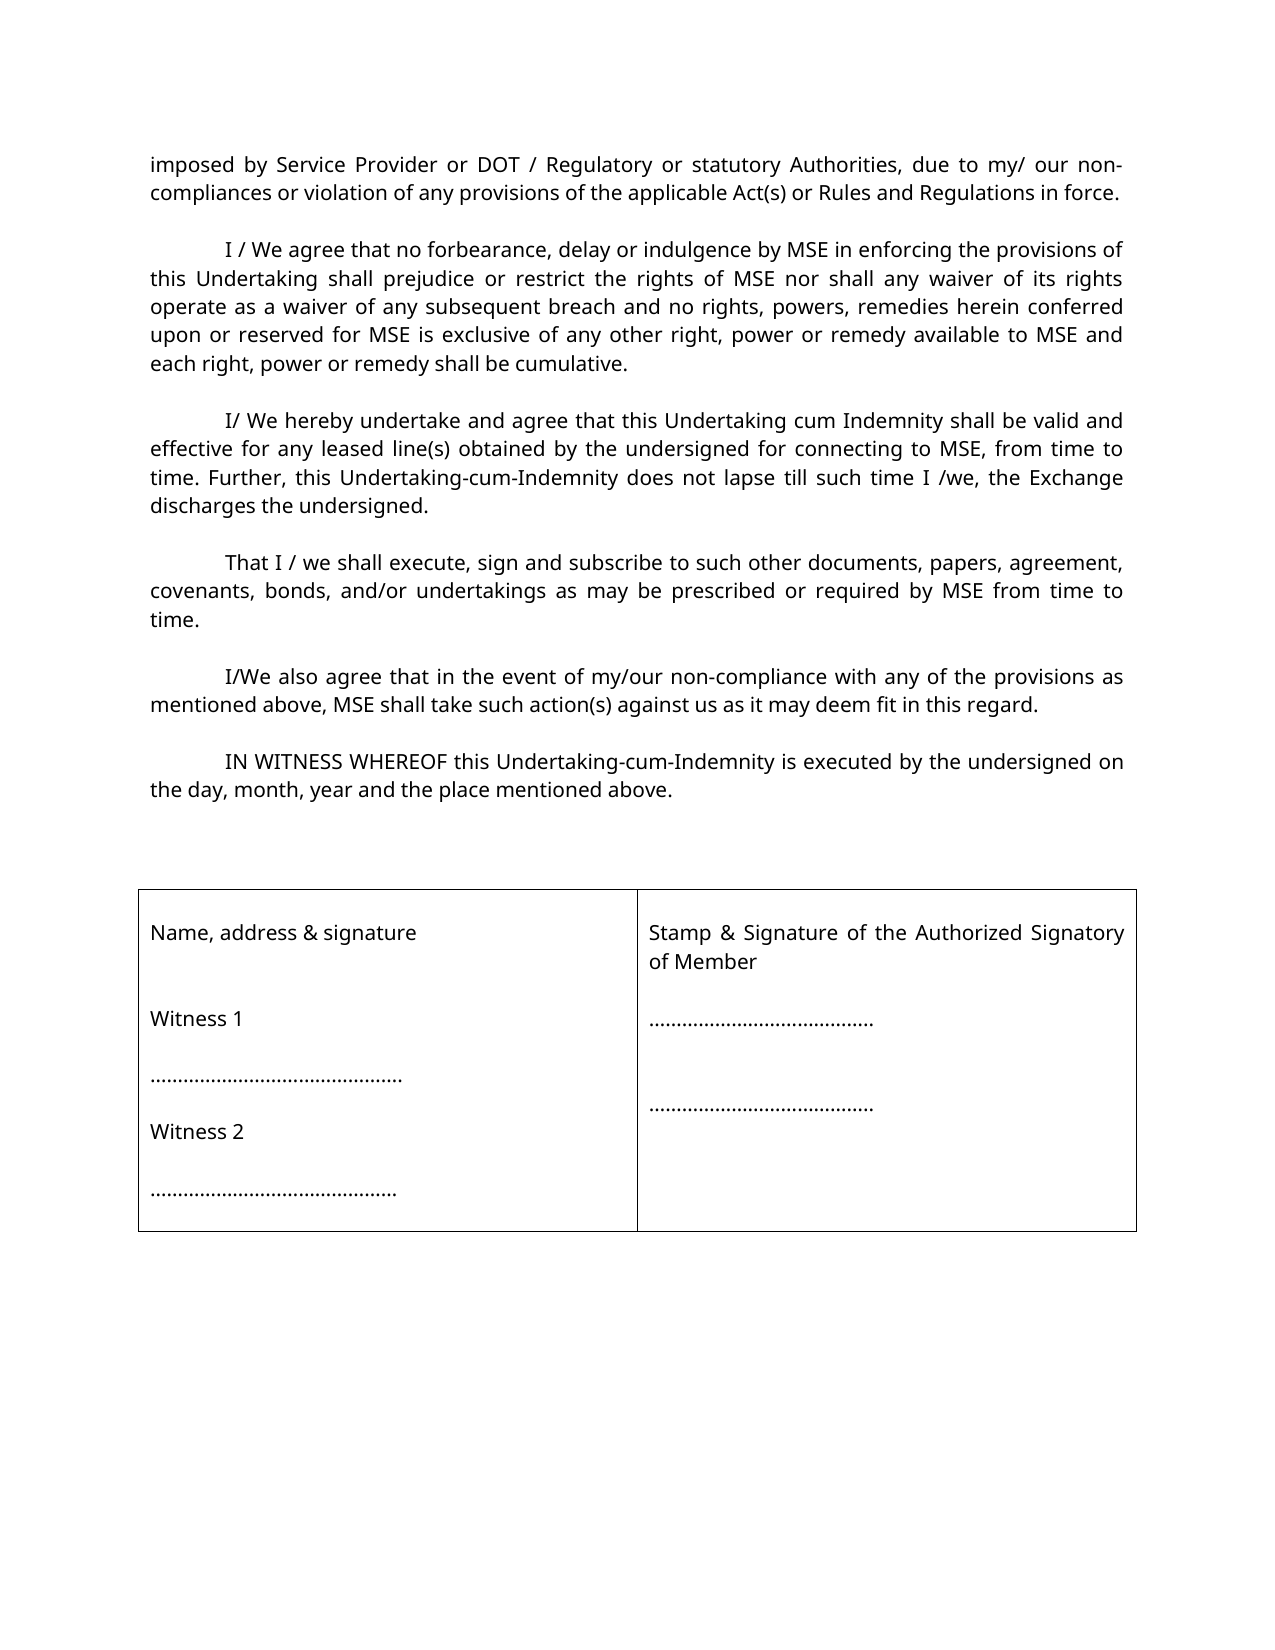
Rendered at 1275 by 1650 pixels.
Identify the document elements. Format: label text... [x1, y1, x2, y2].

table_header Name, address & signature Witness 1 ………………………………………. Witness 2 ……………………………………… [139, 890, 637, 1231]
text IN WITNESS WHEREOF this Undertaking-cum-Indemnity is executed by the undersigned on the day, month, year and the place mentioned above. [150, 747, 1125, 804]
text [150, 150, 1125, 207]
text I/We also agree that in the event of my/our non-compliance with any of the provisions as mentioned above, MSE shall take such action(s) against us as it may deem fit in this regard. [150, 662, 1125, 719]
table_header Stamp & Signature of the Authorized Signatory of Member ………………………………….. ………………………………….. [638, 890, 1136, 1231]
text I / We agree that no forbearance, delay or indulgence by MSE in enforcing the provisions of this Undertaking shall prejudice or restrict the rights of MSE nor shall any waiver of its rights operate as a waiver of any subsequent breach and no rights, powers, remedies herein conferred upon or reserved for MSE is exclusive of any other right, power or remedy available to MSE and each right, power or remedy shall be cumulative. [150, 235, 1125, 377]
text I/ We hereby undertake and agree that this Undertaking cum Indemnity shall be valid and effective for any leased line(s) obtained by the undersigned for connecting to MSE, from time to time. Further, this Undertaking-cum-Indemnity does not lapse till such time I /we, the Exchange discharges the undersigned. [150, 406, 1125, 520]
text That I / we shall execute, sign and subscribe to such other documents, papers, agreement, covenants, bonds, and/or undertakings as may be prescribed or required by MSE from time to time. [150, 548, 1125, 633]
